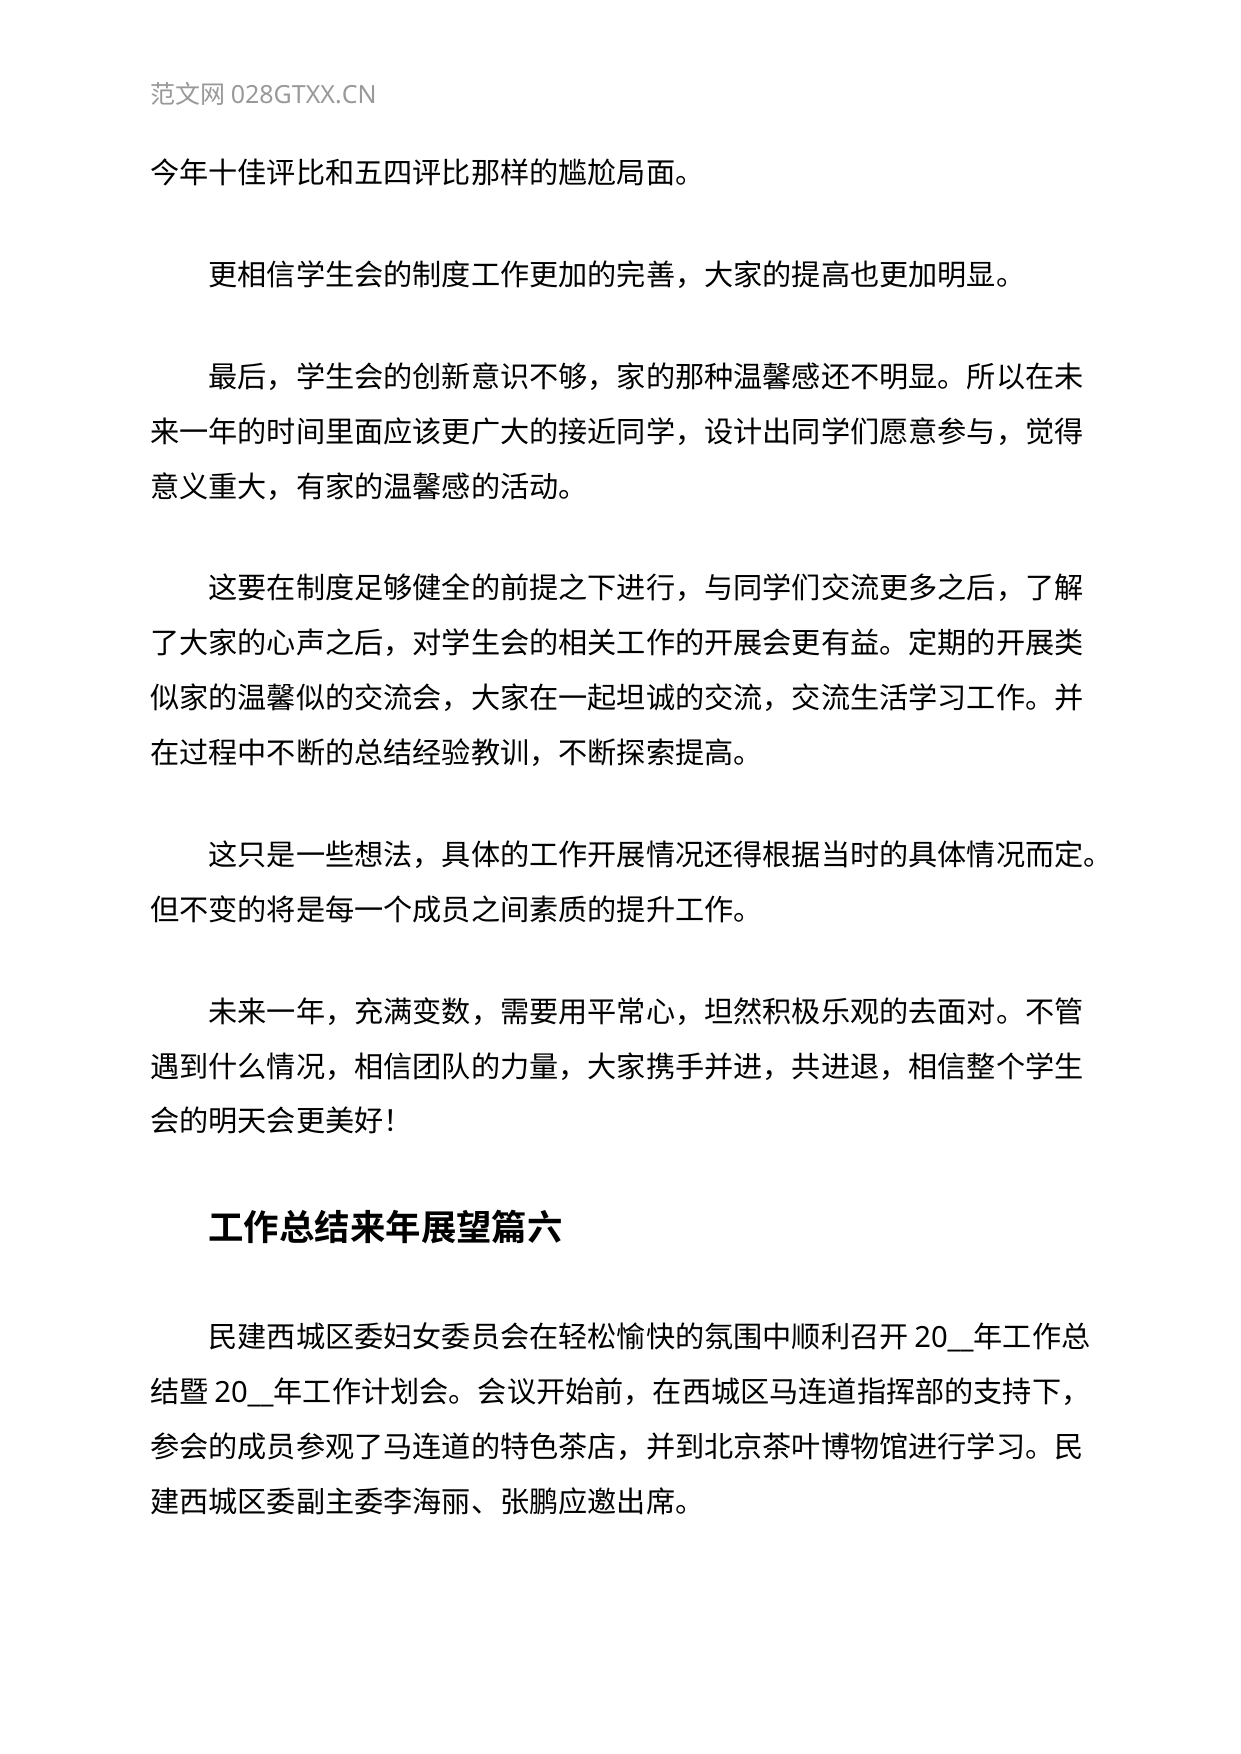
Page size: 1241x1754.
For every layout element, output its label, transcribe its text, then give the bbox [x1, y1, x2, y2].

text 最后，学生会的创新意识不够，家的那种温馨感还不明显。所以在未来一年的时间里面应该更广大的接近同学，设计出同学们愿意参与，觉得意义重大，有家的温馨感的活动。 [150, 353, 1090, 506]
text 未来一年，充满变数，需要用平常心，坦然积极乐观的去面对。不管遇到什么情况，相信团队的力量，大家携手并进，共进退，相信整个学生会的明天会更美好！ [150, 988, 1090, 1140]
text 更相信学生会的制度工作更加的完善，大家的提高也更加明显。 [150, 252, 1090, 294]
text 这要在制度足够健全的前提之下进行，与同学们交流更多之后，了解了大家的心声之后，对学生会的相关工作的开展会更有益。定期的开展类似家的温馨似的交流会，大家在一起坦诚的交流，交流生活学习工作。并在过程中不断的总结经验教训，不断探索提高。 [150, 565, 1090, 772]
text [150, 150, 1090, 192]
text 这只是一些想法，具体的工作开展情况还得根据当时的具体情况而定。但不变的将是每一个成员之间素质的提升工作。 [150, 832, 1090, 929]
text 民建西城区委妇女委员会在轻松愉快的氛围中顺利召开20__年工作总结暨20__年工作计划会。会议开始前，在西城区马连道指挥部的支持下，参会的成员参观了马连道的特色茶店，并到北京茶叶博物馆进行学习。民建西城区委副主委李海丽、张鹏应邀出席。 [150, 1313, 1090, 1520]
text 工作总结来年展望篇六 [150, 1200, 1090, 1251]
